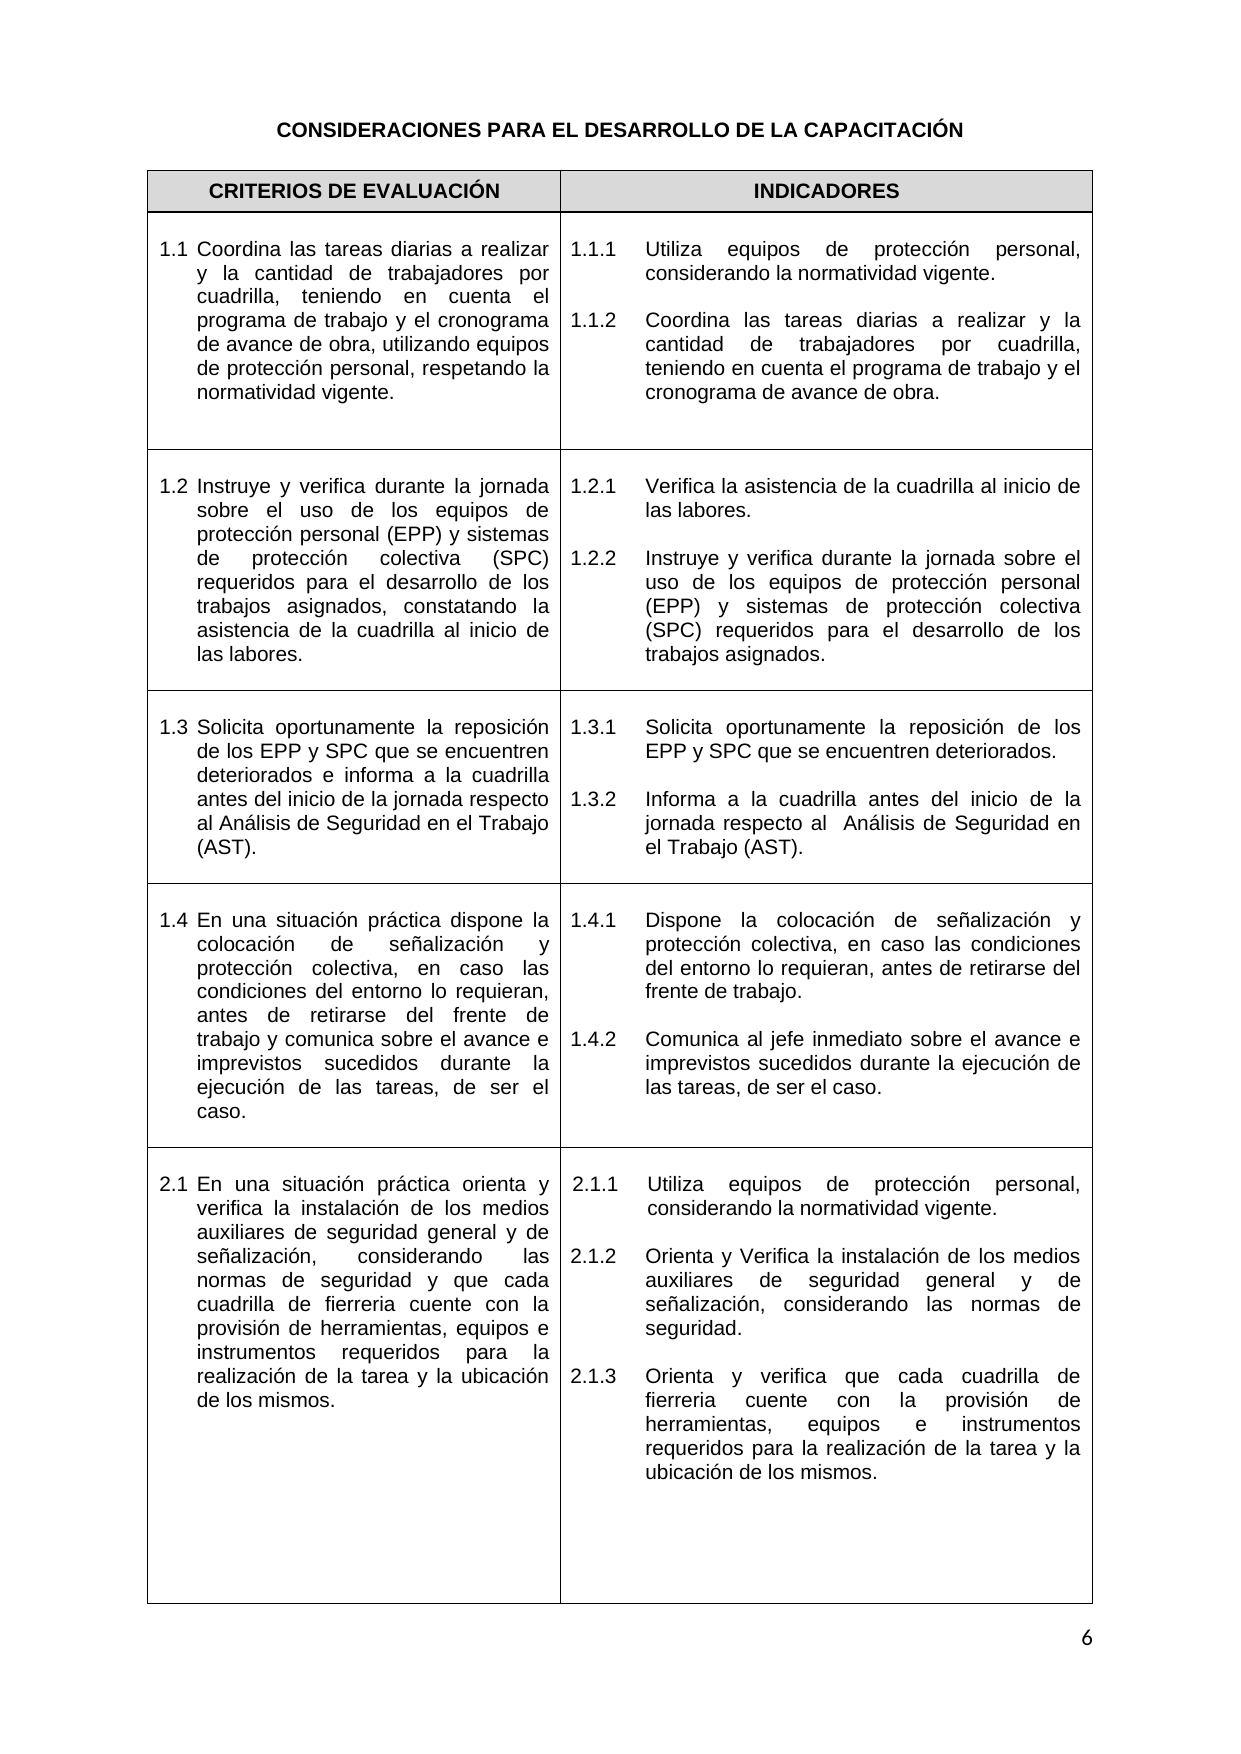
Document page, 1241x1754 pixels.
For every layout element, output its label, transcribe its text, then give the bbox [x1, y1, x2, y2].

table_cell Instruye y verifica durante la jornada sobre el uso de los equipos de protección personal (EPP) y sistemas de protección colectiva (SPC) requeridos para el desarrollo de los trabajos asignados, constatando la asistencia de la cuadrilla al inicio de las labores. [148, 450, 560, 690]
table_cell Solicita oportunamente la reposición de los EPP y SPC que se encuentren deteriorados. Informa a la cuadrilla antes del inicio de la jornada respecto al Análisis de Seguridad en el Trabajo (AST). [561, 691, 1092, 882]
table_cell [148, 1148, 560, 1603]
text CONSIDERACIONES PARA EL DESARROLLO DE LA CAPACITACIÓN [148, 118, 1092, 142]
table_cell Utiliza equipos de protección personal, considerando la normatividad vigente. Coordina las tareas diarias a realizar y la cantidad de trabajadores por cuadrilla, teniendo en cuenta el programa de trabajo y el cronograma de avance de obra. [561, 213, 1092, 449]
table_header CRITERIOS DE EVALUACIÓN [148, 171, 560, 211]
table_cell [561, 1148, 1092, 1603]
table_cell Verifica la asistencia de la cuadrilla al inicio de las labores. Instruye y verifica durante la jornada sobre el uso de los equipos de protección personal (EPP) y sistemas de protección colectiva (SPC) requeridos para el desarrollo de los trabajos asignados. [561, 450, 1092, 690]
table_header INDICADORES [561, 171, 1092, 211]
table_cell Coordina las tareas diarias a realizar y la cantidad de trabajadores por cuadrilla, teniendo en cuenta el programa de trabajo y el cronograma de avance de obra, utilizando equipos de protección personal, respetando la normatividad vigente. [148, 213, 560, 449]
table_cell Solicita oportunamente la reposición de los EPP y SPC que se encuentren deteriorados e informa a la cuadrilla antes del inicio de la jornada respecto al Análisis de Seguridad en el Trabajo (AST). [148, 691, 560, 882]
table_cell Dispone la colocación de señalización y protección colectiva, en caso las condiciones del entorno lo requieran, antes de retirarse del frente de trabajo. Comunica al jefe inmediato sobre el avance e imprevistos sucedidos durante la ejecución de las tareas, de ser el caso. [561, 884, 1092, 1147]
table_cell En una situación práctica dispone la colocación de señalización y protección colectiva, en caso las condiciones del entorno lo requieran, antes de retirarse del frente de trabajo y comunica sobre el avance e imprevistos sucedidos durante la ejecución de las tareas, de ser el caso. [148, 884, 560, 1147]
